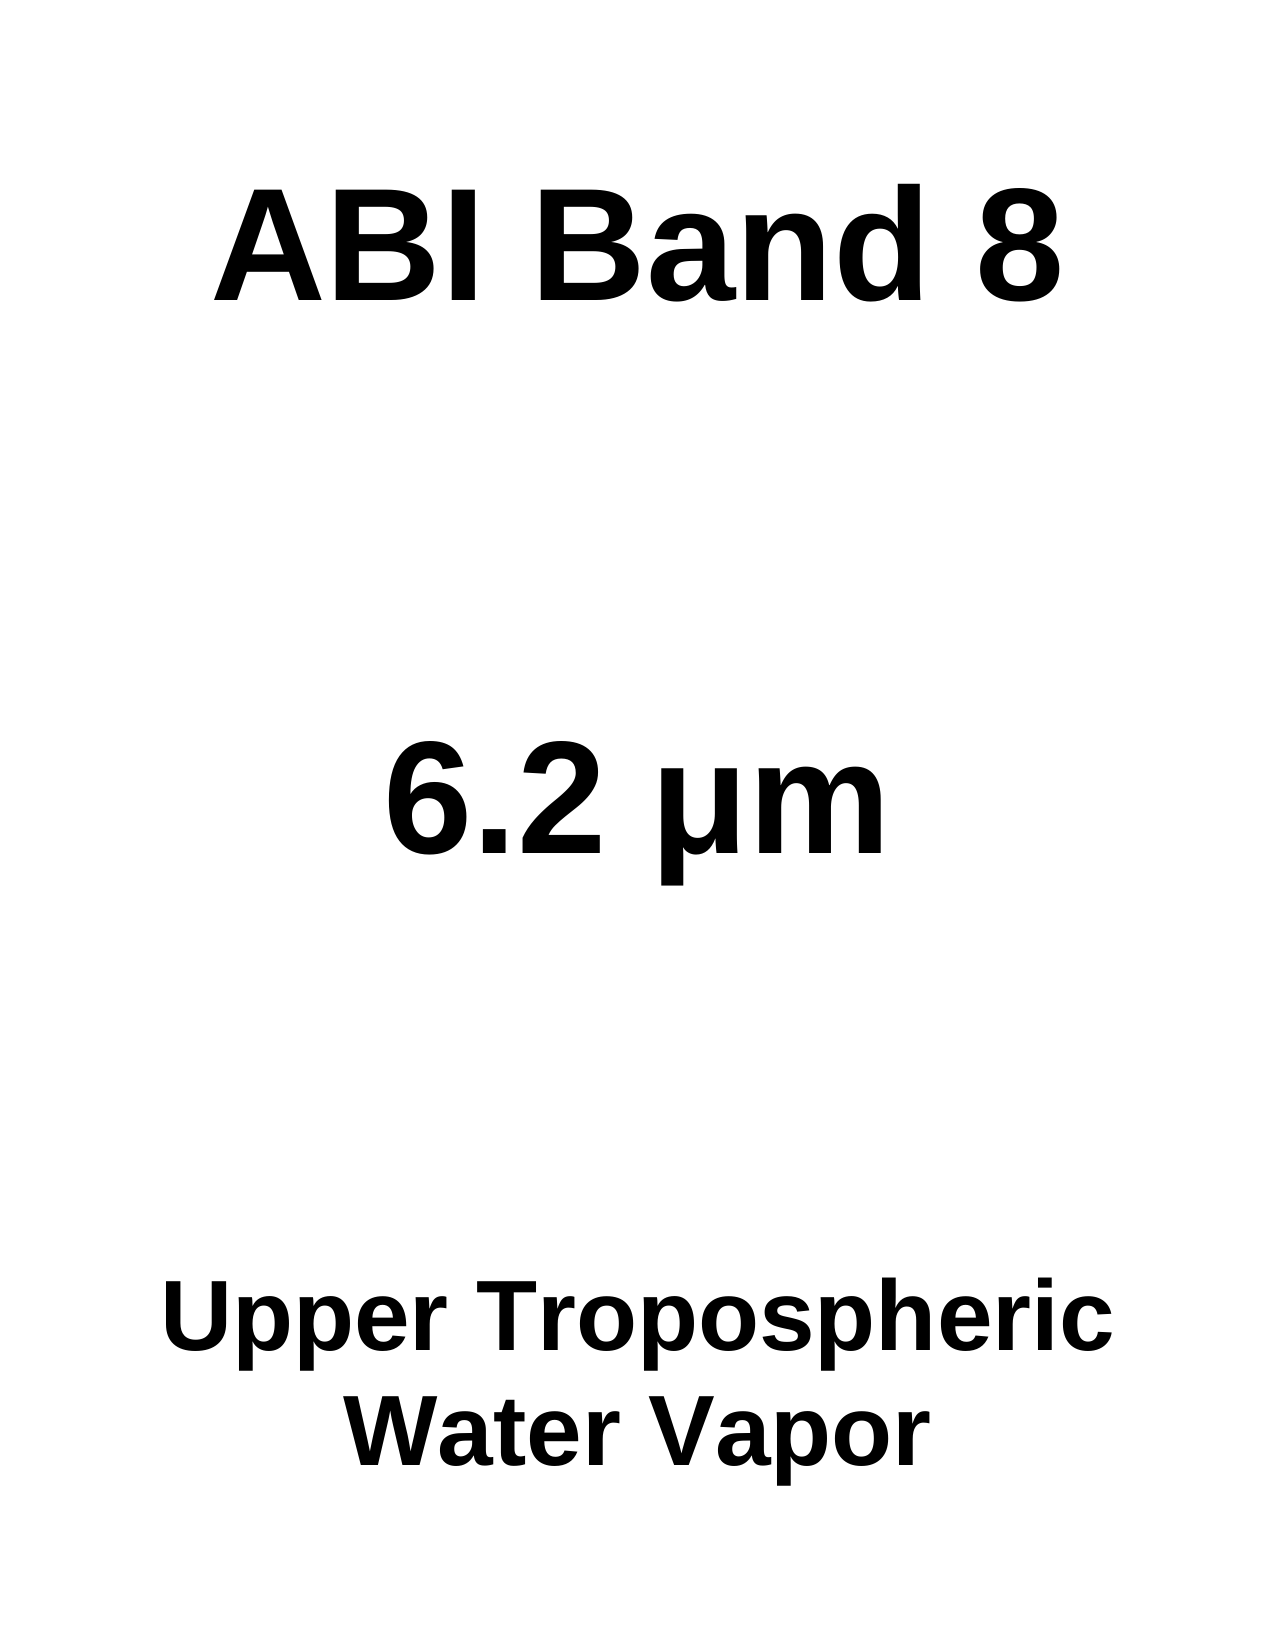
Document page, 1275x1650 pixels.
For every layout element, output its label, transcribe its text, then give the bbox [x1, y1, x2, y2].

text 6.2 μm [150, 703, 1125, 888]
text Upper Tropospheric Water Vapor [150, 1257, 1125, 1487]
text ABI Band 8 [150, 150, 1125, 334]
